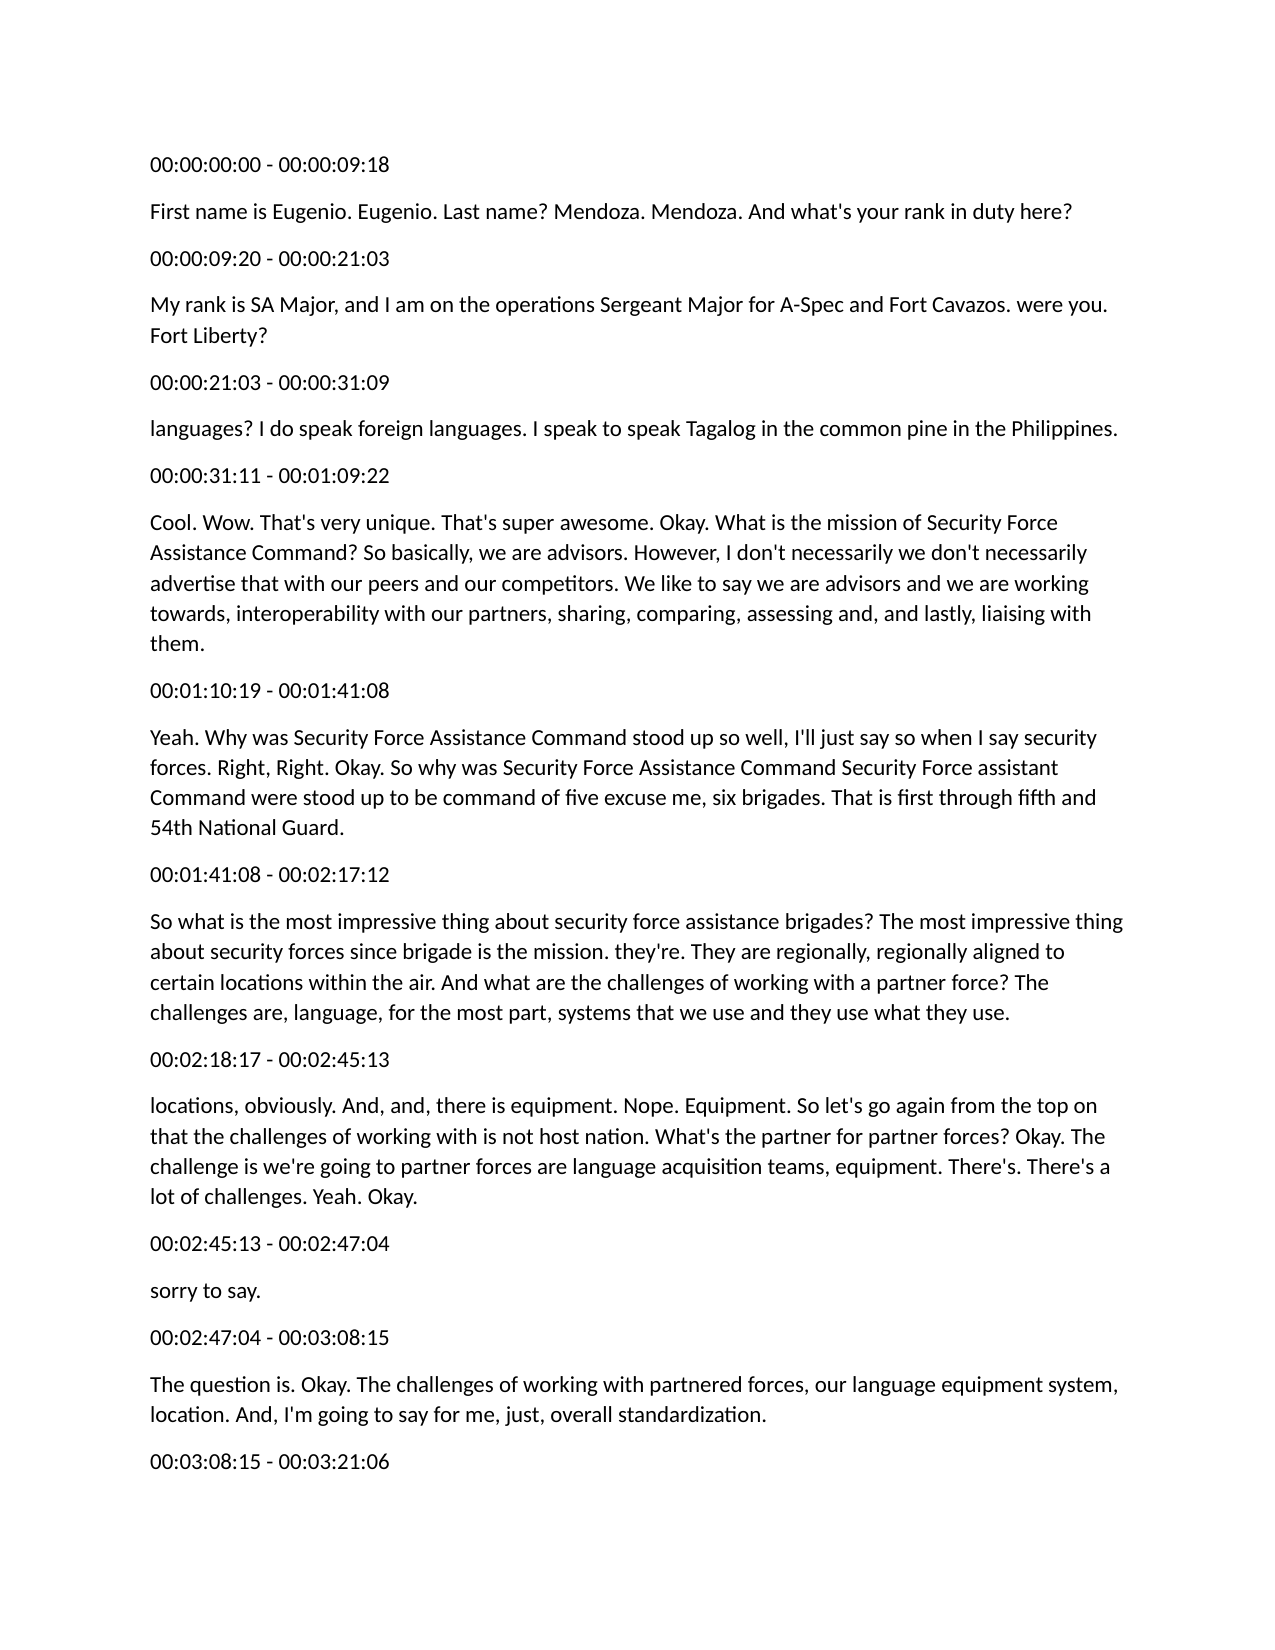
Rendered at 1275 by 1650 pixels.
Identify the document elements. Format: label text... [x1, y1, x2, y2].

text 00:02:18:17 - 00:02:45:13 [150, 1045, 1125, 1073]
text 00:02:47:04 - 00:03:08:15 [150, 1323, 1125, 1351]
text 00:03:08:15 - 00:03:21:06 [150, 1447, 1125, 1475]
text 00:00:31:11 - 00:01:09:22 [150, 461, 1125, 489]
text So what is the most impressive thing about security force assistance brigades? The most impressive thing about security forces since brigade is the mission. they're. They are regionally, regionally aligned to certain locations within the air. And what are the challenges of working with a partner force? The challenges are, language, for the most part, systems that we use and they use what they use. [150, 907, 1125, 1026]
text sorry to say. [150, 1276, 1125, 1304]
text 00:02:45:13 - 00:02:47:04 [150, 1229, 1125, 1257]
text The question is. Okay. The challenges of working with partnered forces, our language equipment system, location. And, I'm going to say for me, just, overall standardization. [150, 1370, 1125, 1428]
text locations, obviously. And, and, there is equipment. Nope. Equipment. So let's go again from the top on that the challenges of working with is not host nation. What's the partner for partner forces? Okay. The challenge is we're going to partner forces are language acquisition teams, equipment. There's. There's a lot of challenges. Yeah. Okay. [150, 1092, 1125, 1210]
text First name is Eugenio. Eugenio. Last name? Mendoza. Mendoza. And what's your rank in duty here? [150, 197, 1125, 225]
text Cool. Wow. That's very unique. That's super awesome. Okay. What is the mission of Security Force Assistance Command? So basically, we are advisors. However, I don't necessarily we don't necessarily advertise that with our peers and our competitors. We like to say we are advisors and we are working towards, interoperability with our partners, sharing, comparing, assessing and, and lastly, liaising with them. [150, 508, 1125, 657]
text 00:00:00:00 - 00:00:09:18 [150, 150, 1125, 178]
text languages? I do speak foreign languages. I speak to speak Tagalog in the common pine in the Philippines. [150, 414, 1125, 443]
text 00:01:10:19 - 00:01:41:08 [150, 676, 1125, 704]
text 00:01:41:08 - 00:02:17:12 [150, 860, 1125, 888]
text 00:00:21:03 - 00:00:31:09 [150, 368, 1125, 396]
text Yeah. Why was Security Force Assistance Command stood up so well, I'll just say so when I say security forces. Right, Right. Okay. So why was Security Force Assistance Command Security Force assistant Command were stood up to be command of five excuse me, six brigades. That is first through fifth and 54th National Guard. [150, 723, 1125, 842]
text My rank is SA Major, and I am on the operations Sergeant Major for A-Spec and Fort Cavazos. were you. Fort Liberty? [150, 291, 1125, 349]
text 00:00:09:20 - 00:00:21:03 [150, 244, 1125, 272]
